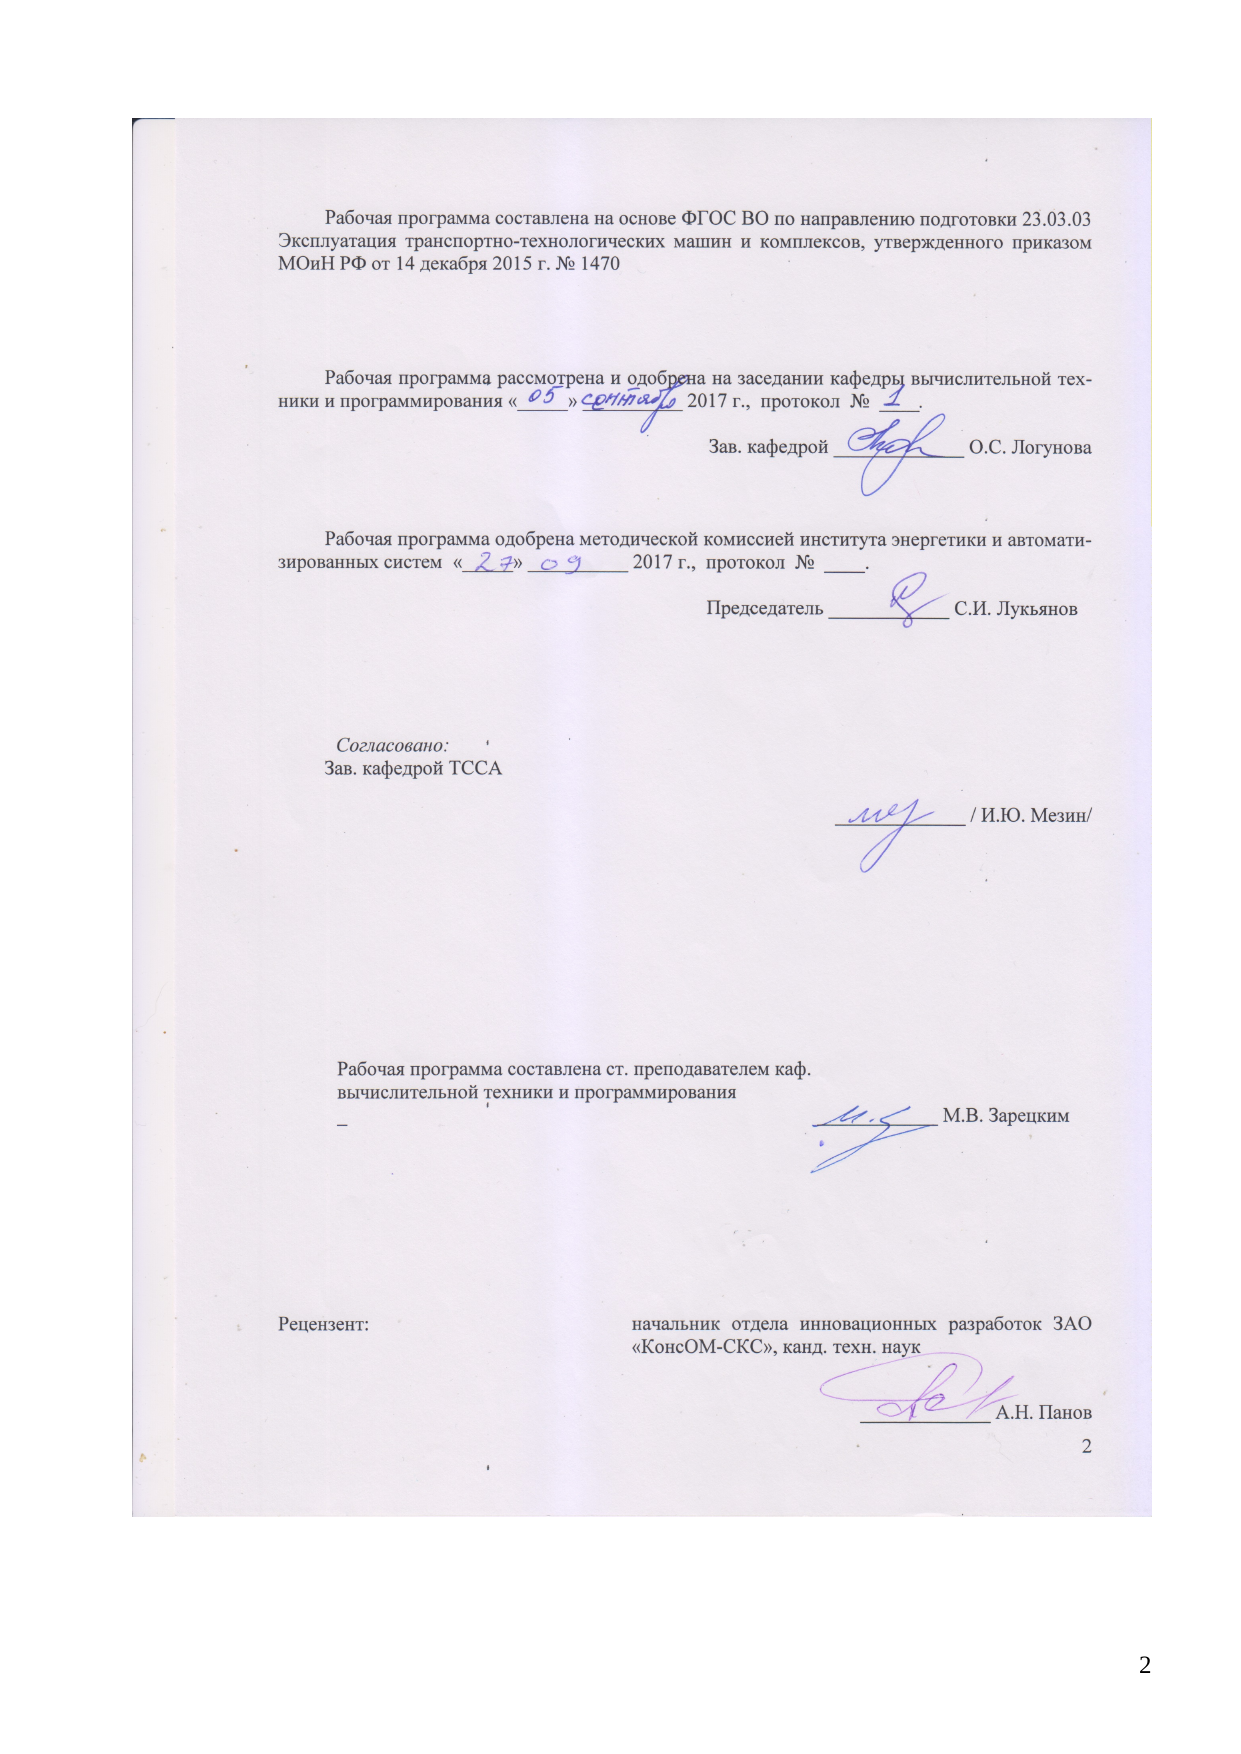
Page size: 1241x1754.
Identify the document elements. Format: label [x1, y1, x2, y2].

picture [132, 118, 1152, 1517]
